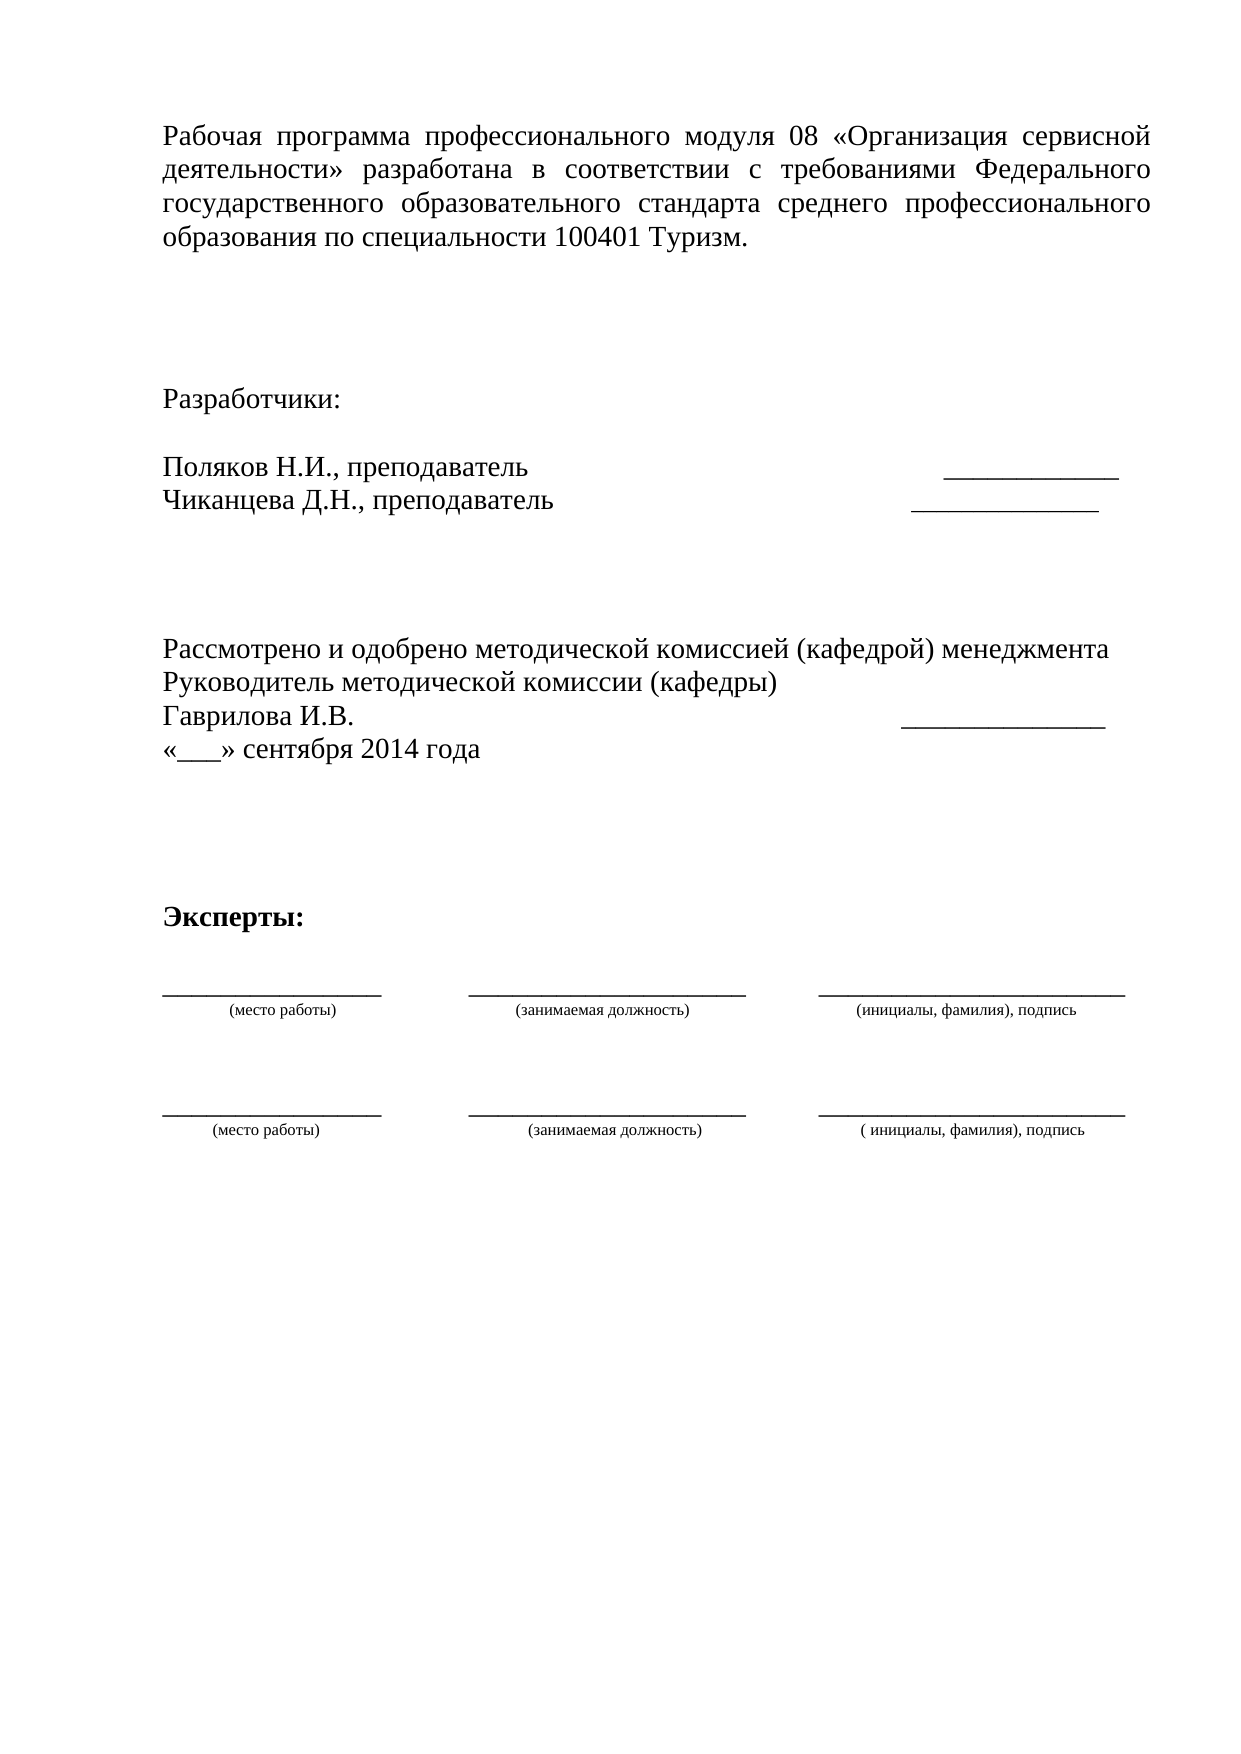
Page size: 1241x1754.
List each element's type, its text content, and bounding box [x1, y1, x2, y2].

text (место работы) (занимаемая должность) ( инициалы, фамилия), подпись [162, 1119, 1152, 1139]
text «___» сентября 2014 года [162, 731, 1152, 765]
text Руководитель методической комиссии (кафедры) [162, 664, 1152, 698]
text _______________ ___________________ _____________________ [162, 966, 1152, 1000]
title Рабочая программа профессионального модуля 08 «Организация сервисной деятельности» разработана в соответствии с требованиями Федерального государственного образовательного стандарта среднего профессионального образования по специальности 100401 Туризм. [162, 118, 1152, 252]
text Эксперты: [162, 899, 1152, 933]
text Разработчики: [162, 382, 1152, 415]
text _______________ ___________________ _____________________ [162, 1086, 1152, 1119]
text Чиканцева Д.Н., преподаватель _______________ [162, 482, 1152, 516]
text Поляков Н.И., преподаватель ____________ [162, 449, 1152, 482]
text (место работы) (занимаемая должность) (инициалы, фамилия), подпись [162, 1000, 1152, 1019]
text Гаврилова И.В. ______________ [162, 698, 1152, 731]
text Рассмотрено и одобрено методической комиссией (кафедрой) менеджмента [162, 631, 1152, 664]
